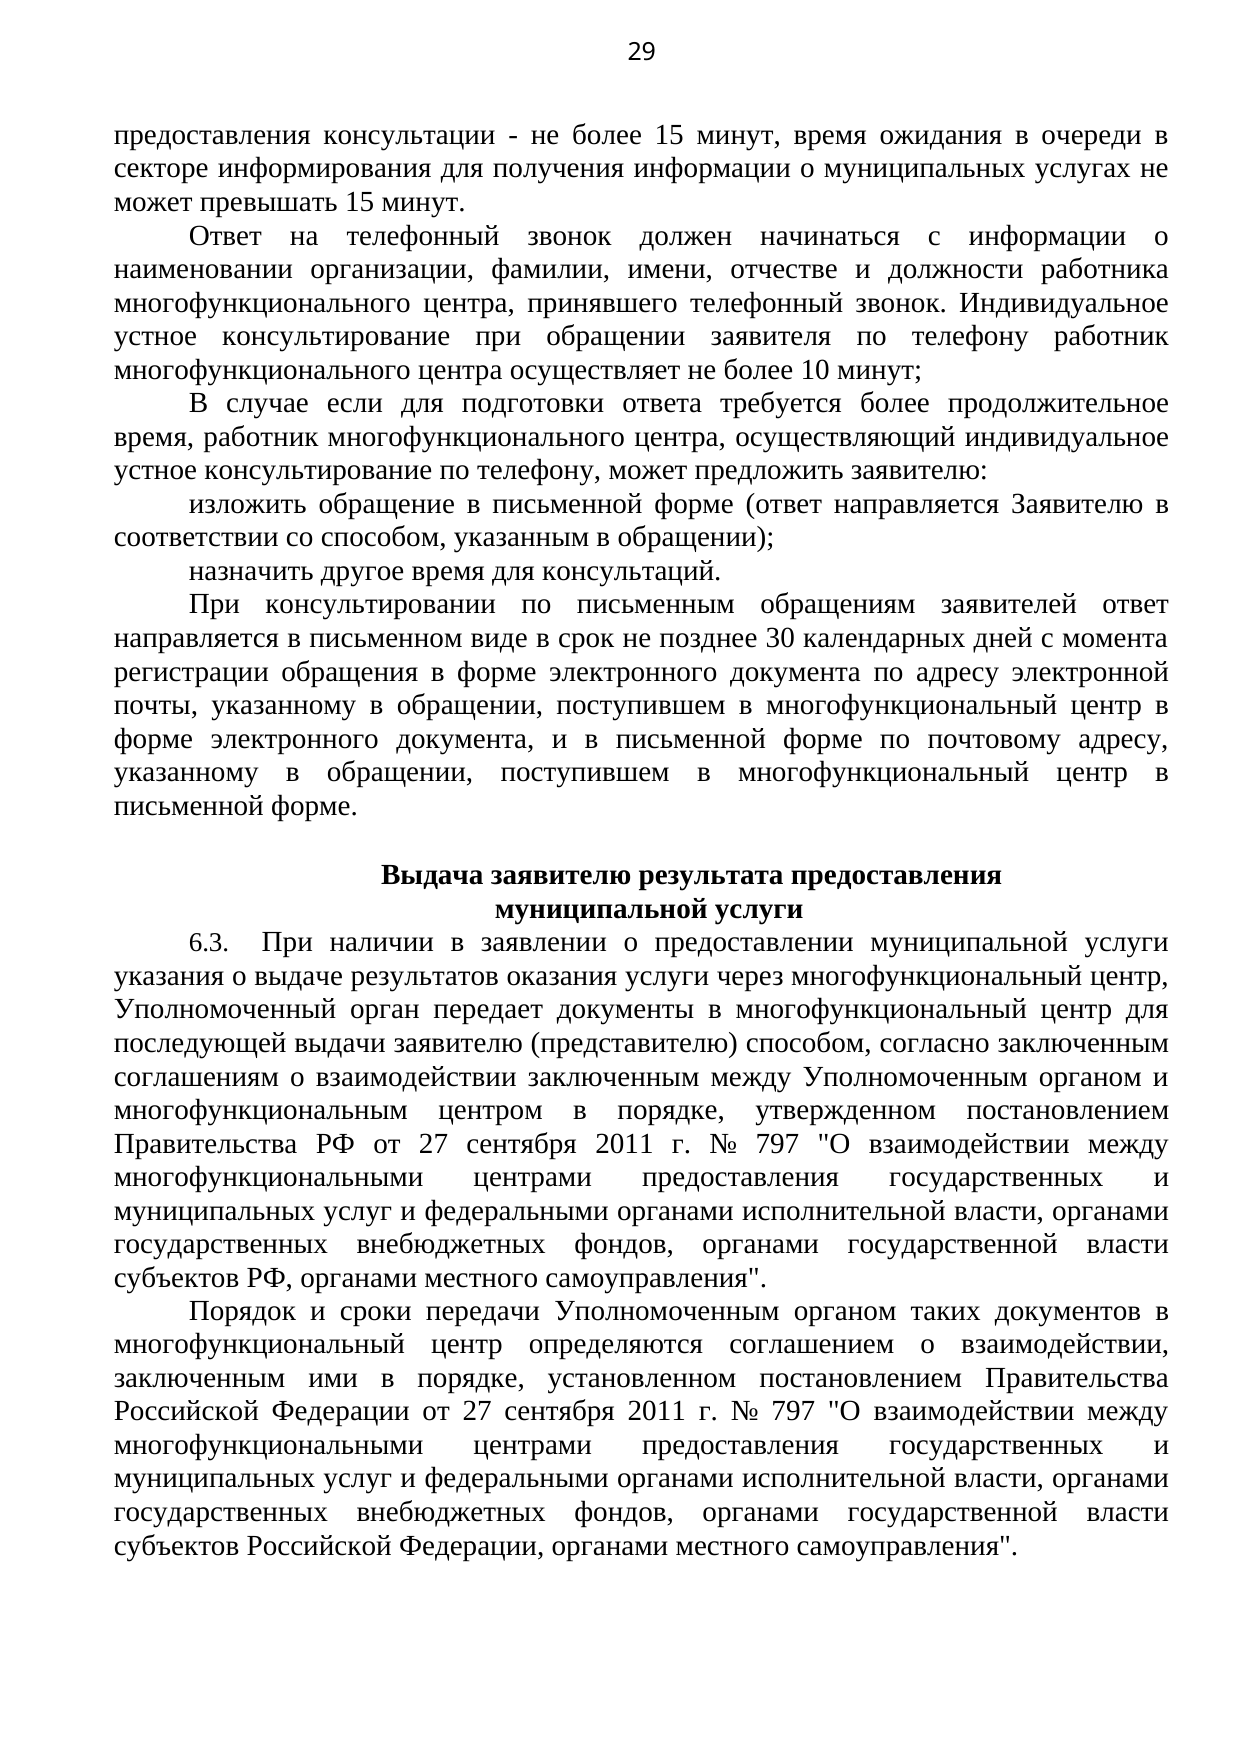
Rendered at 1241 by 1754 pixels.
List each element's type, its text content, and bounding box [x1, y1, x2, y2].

list При наличии в заявлении о предоставлении муниципальной услуги указания о выдаче результатов оказания услуги через многофункциональный центр, Уполномоченный орган передает документы в многофункциональный центр для последующей выдачи заявителю (представителю) способом, согласно заключенным соглашениям о взаимодействии заключенным между Уполномоченным органом и многофункциональным центром в порядке, утвержденном постановлением Правительства РФ от 27 сентября 2011 г. № 797 "О взаимодействии между многофункциональными центрами предоставления государственных и муниципальных услуг и федеральными органами исполнительной власти, органами государственных внебюджетных фондов, органами государственной власти субъектов РФ, органами местного самоуправления". [113, 924, 1170, 1293]
text Ответ на телефонный звонок должен начинаться с информации о наименовании организации, фамилии, имени, отчестве и должности работника многофункционального центра, принявшего телефонный звонок. Индивидуальное устное консультирование при обращении заявителя по телефону работник многофункционального центра осуществляет не более 10 минут; [113, 218, 1170, 386]
text назначить другое время для консультаций. [113, 553, 1172, 587]
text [113, 117, 1170, 218]
text Выдача заявителю результата предоставления [211, 857, 1172, 891]
text При консультировании по письменным обращениям заявителей ответ направляется в письменном виде в срок не позднее 30 календарных дней с момента регистрации обращения в форме электронного документа по адресу электронной почты, указанному в обращении, поступившем в многофункциональный центр в форме электронного документа, и в письменной форме по почтовому адресу, указанному в обращении, поступившем в многофункциональный центр в письменной форме. [113, 587, 1170, 822]
text изложить обращение в письменной форме (ответ направляется Заявителю в соответствии со способом, указанным в обращении); [113, 486, 1170, 553]
text Порядок и сроки передачи Уполномоченным органом таких документов в многофункциональный центр определяются соглашением о взаимодействии, заключенным ими в порядке, установленном постановлением Правительства Российской Федерации от 27 сентября 2011 г. № 797 "О взаимодействии между многофункциональными центрами предоставления государственных и муниципальных услуг и федеральными органами исполнительной власти, органами государственных внебюджетных фондов, органами государственной власти субъектов Российской Федерации, органами местного самоуправления". [113, 1293, 1170, 1562]
text муниципальной услуги [126, 891, 1172, 924]
text В случае если для подготовки ответа требуется более продолжительное время, работник многофункционального центра, осуществляющий индивидуальное устное консультирование по телефону, может предложить заявителю: [113, 386, 1170, 486]
